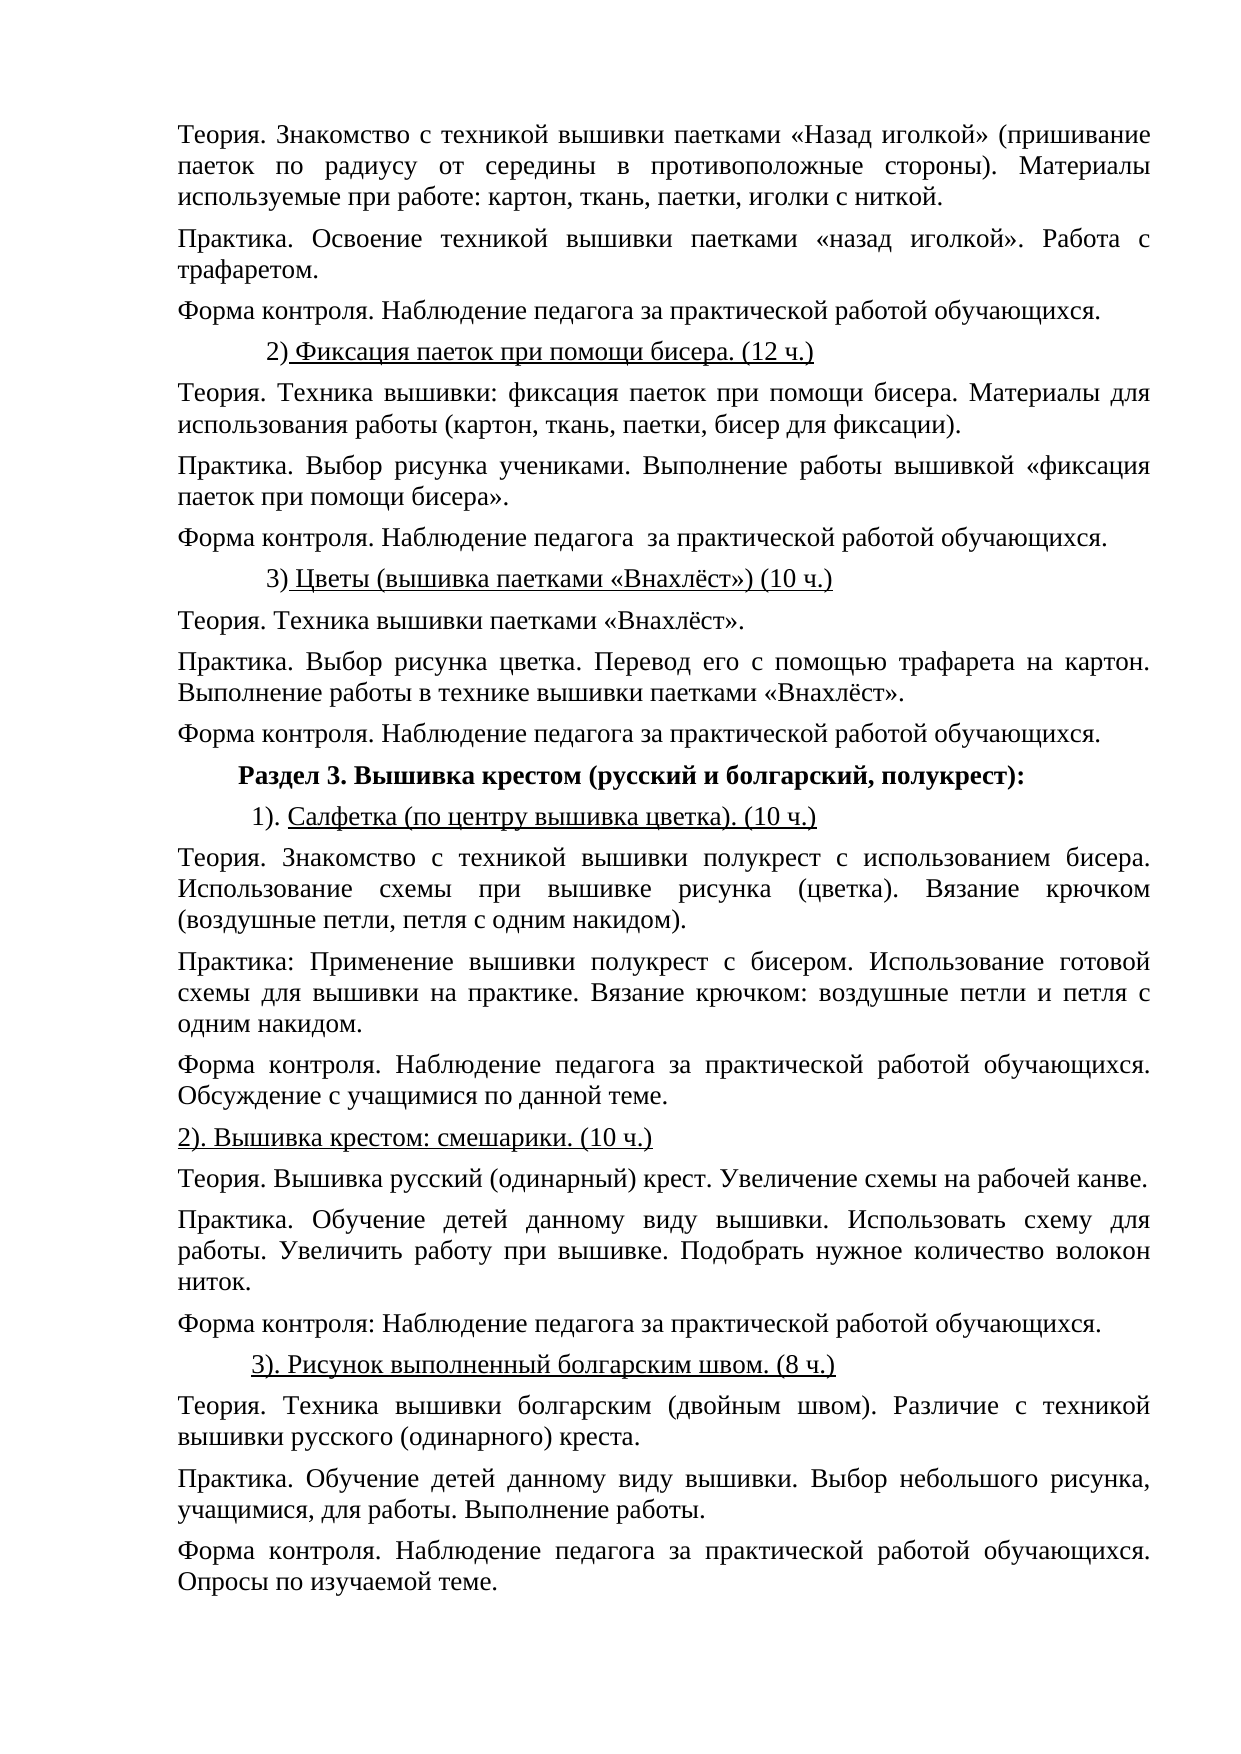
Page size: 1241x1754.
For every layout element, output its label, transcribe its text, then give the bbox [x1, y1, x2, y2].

text Теория. Техника вышивки: фиксация паеток при помощи бисера. Материалы для использования работы (картон, ткань, паетки, бисер для фиксации). [177, 377, 1152, 439]
text 3) Цветы (вышивка паетками «Внахлёст») (10 ч.) [177, 563, 1152, 594]
text Теория. Техника вышивки болгарским (двойным швом). Различие с техникой вышивки русского (одинарного) креста. [177, 1389, 1152, 1452]
text Теория. Знакомство с техникой вышивки паетками «Назад иголкой» (пришивание паеток по радиусу от середины в противоположные стороны). Материалы используемые при работе: картон, ткань, паетки, иголки с ниткой. [177, 118, 1152, 212]
text Форма контроля. Наблюдение педагога за практической работой обучающихся. [177, 294, 1152, 325]
text 2) Фиксация паеток при помощи бисера. (12 ч.) [177, 335, 1152, 366]
text Теория. Вышивка русский (одинарный) крест. Увеличение схемы на рабочей канве. [177, 1162, 1152, 1193]
text Форма контроля: Наблюдение педагога за практической работой обучающихся. [177, 1307, 1152, 1338]
text Теория. Техника вышивки паетками «Внахлёст». [177, 604, 1152, 635]
text Практика. Обучение детей данному виду вышивки. Использовать схему для работы. Увеличить работу при вышивке. Подобрать нужное количество волокон ниток. [177, 1203, 1152, 1297]
text Форма контроля. Наблюдение педагога за практической работой обучающихся. [177, 521, 1152, 552]
text 1). Салфетка (по центру вышивка цветка). (10 ч.) [177, 800, 1152, 831]
text 3). Рисунок выполненный болгарским швом. (8 ч.) [177, 1348, 1152, 1379]
text Форма контроля. Наблюдение педагога за практической работой обучающихся. Обсуждение с учащимися по данной теме. [177, 1048, 1152, 1111]
text 2). Вышивка крестом: смешарики. (10 ч.) [177, 1121, 1152, 1152]
text Практика: Применение вышивки полукрест с бисером. Использование готовой схемы для вышивки на практике. Вязание крючком: воздушные петли и петля с одним накидом. [177, 945, 1152, 1038]
text Форма контроля. Наблюдение педагога за практической работой обучающихся. Опросы по изучаемой теме. [177, 1534, 1152, 1596]
text Раздел 3. Вышивка крестом (русский и болгарский, полукрест): [177, 759, 1152, 790]
text Практика. Выбор рисунка цветка. Перевод его с помощью трафарета на картон. Выполнение работы в технике вышивки паетками «Внахлёст». [177, 645, 1152, 707]
text Практика. Выбор рисунка учениками. Выполнение работы вышивкой «фиксация паеток при помощи бисера». [177, 449, 1152, 511]
text Практика. Освоение техникой вышивки паетками «назад иголкой». Работа с трафаретом. [177, 222, 1152, 284]
text Практика. Обучение детей данному виду вышивки. Выбор небольшого рисунка, учащимися, для работы. Выполнение работы. [177, 1462, 1152, 1524]
text Теория. Знакомство с техникой вышивки полукрест с использованием бисера. Использование схемы при вышивке рисунка (цветка). Вязание крючком (воздушные петли, петля с одним накидом). [177, 841, 1152, 935]
text Форма контроля. Наблюдение педагога за практической работой обучающихся. [177, 717, 1152, 749]
